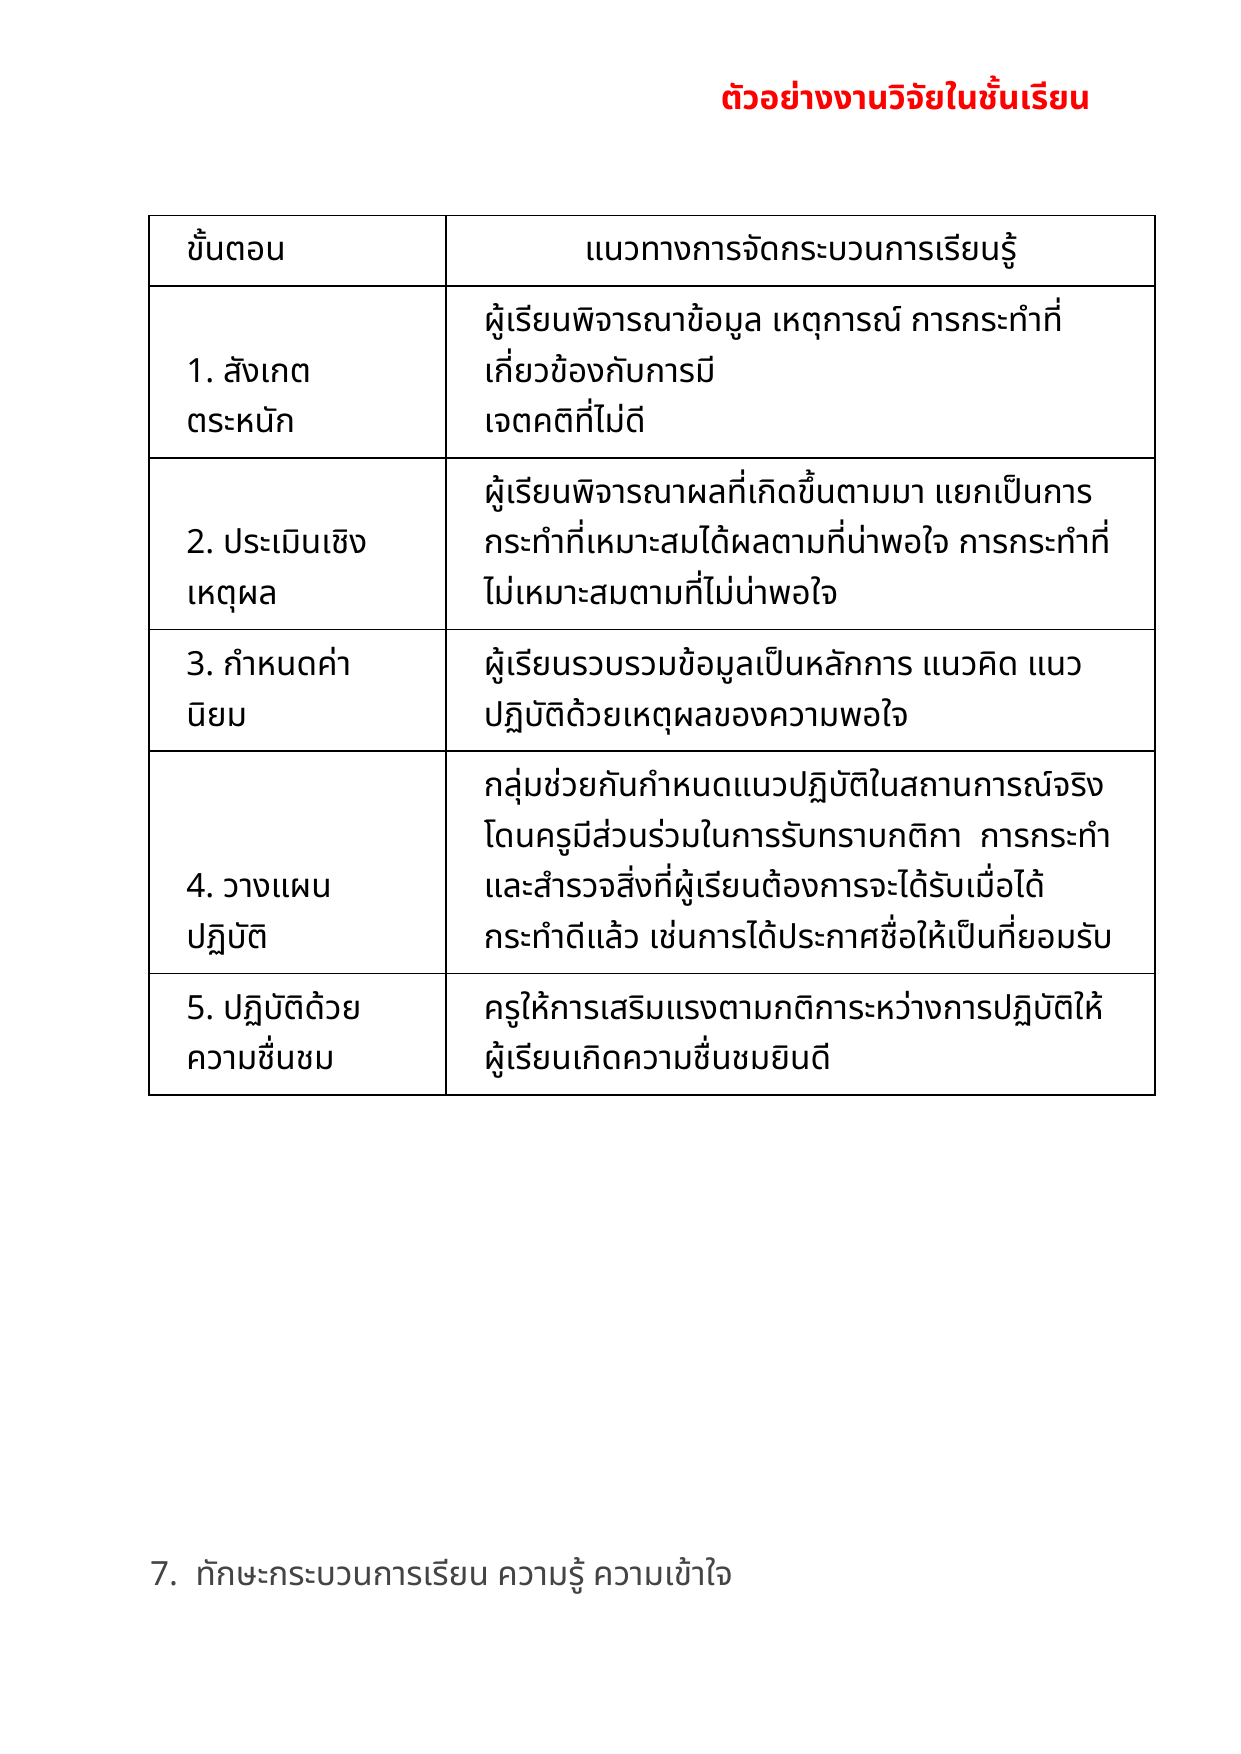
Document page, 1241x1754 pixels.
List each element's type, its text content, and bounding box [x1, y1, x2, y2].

table_cell 5. ปฏิบัติด้วยความชื่นชม [150, 974, 445, 1094]
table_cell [447, 459, 1154, 629]
text 7. ทักษะกระบวนการเรียน ความรู้ ความเข้าใจ [150, 1550, 1090, 1601]
table_header แนวทางการจัดกระบวนการเรียนรู้ [447, 216, 1154, 285]
table_cell ผู้เรียนรวบรวมข้อมูลเป็นหลักการ แนวคิด แนวปฏิบัติด้วยเหตุผลของความพอใจ [447, 630, 1154, 750]
table_cell 3. กำหนดค่านิยม [150, 630, 445, 750]
table_cell 4. วางแผนปฏิบัติ [150, 752, 445, 972]
table_header ขั้นตอน [150, 216, 445, 285]
table_cell 1. สังเกต ตระหนัก [150, 287, 445, 457]
table_cell ผู้เรียนพิจารณาข้อมูล เหตุการณ์ การกระทำที่เกี่ยวข้องกับการมี เจตคติที่ไม่ดี [447, 287, 1154, 457]
table_cell ครูให้การเสริมแรงตามกติการะหว่างการปฏิบัติให้ผู้เรียนเกิดความชื่นชมยินดี [447, 974, 1154, 1094]
table_cell กลุ่มช่วยกันกำหนดแนวปฏิบัติในสถานการณ์จริง โดนครูมีส่วนร่วมในการรับทราบกติกา การกระทำ และสำรวจสิ่งที่ผู้เรียนต้องการจะได้รับเมื่อได้กระทำดีแล้ว เช่นการได้ประกาศชื่อให้เป็นที่ยอมรับ [447, 752, 1154, 972]
table_cell 2. ประเมินเชิงเหตุผล [150, 459, 445, 629]
